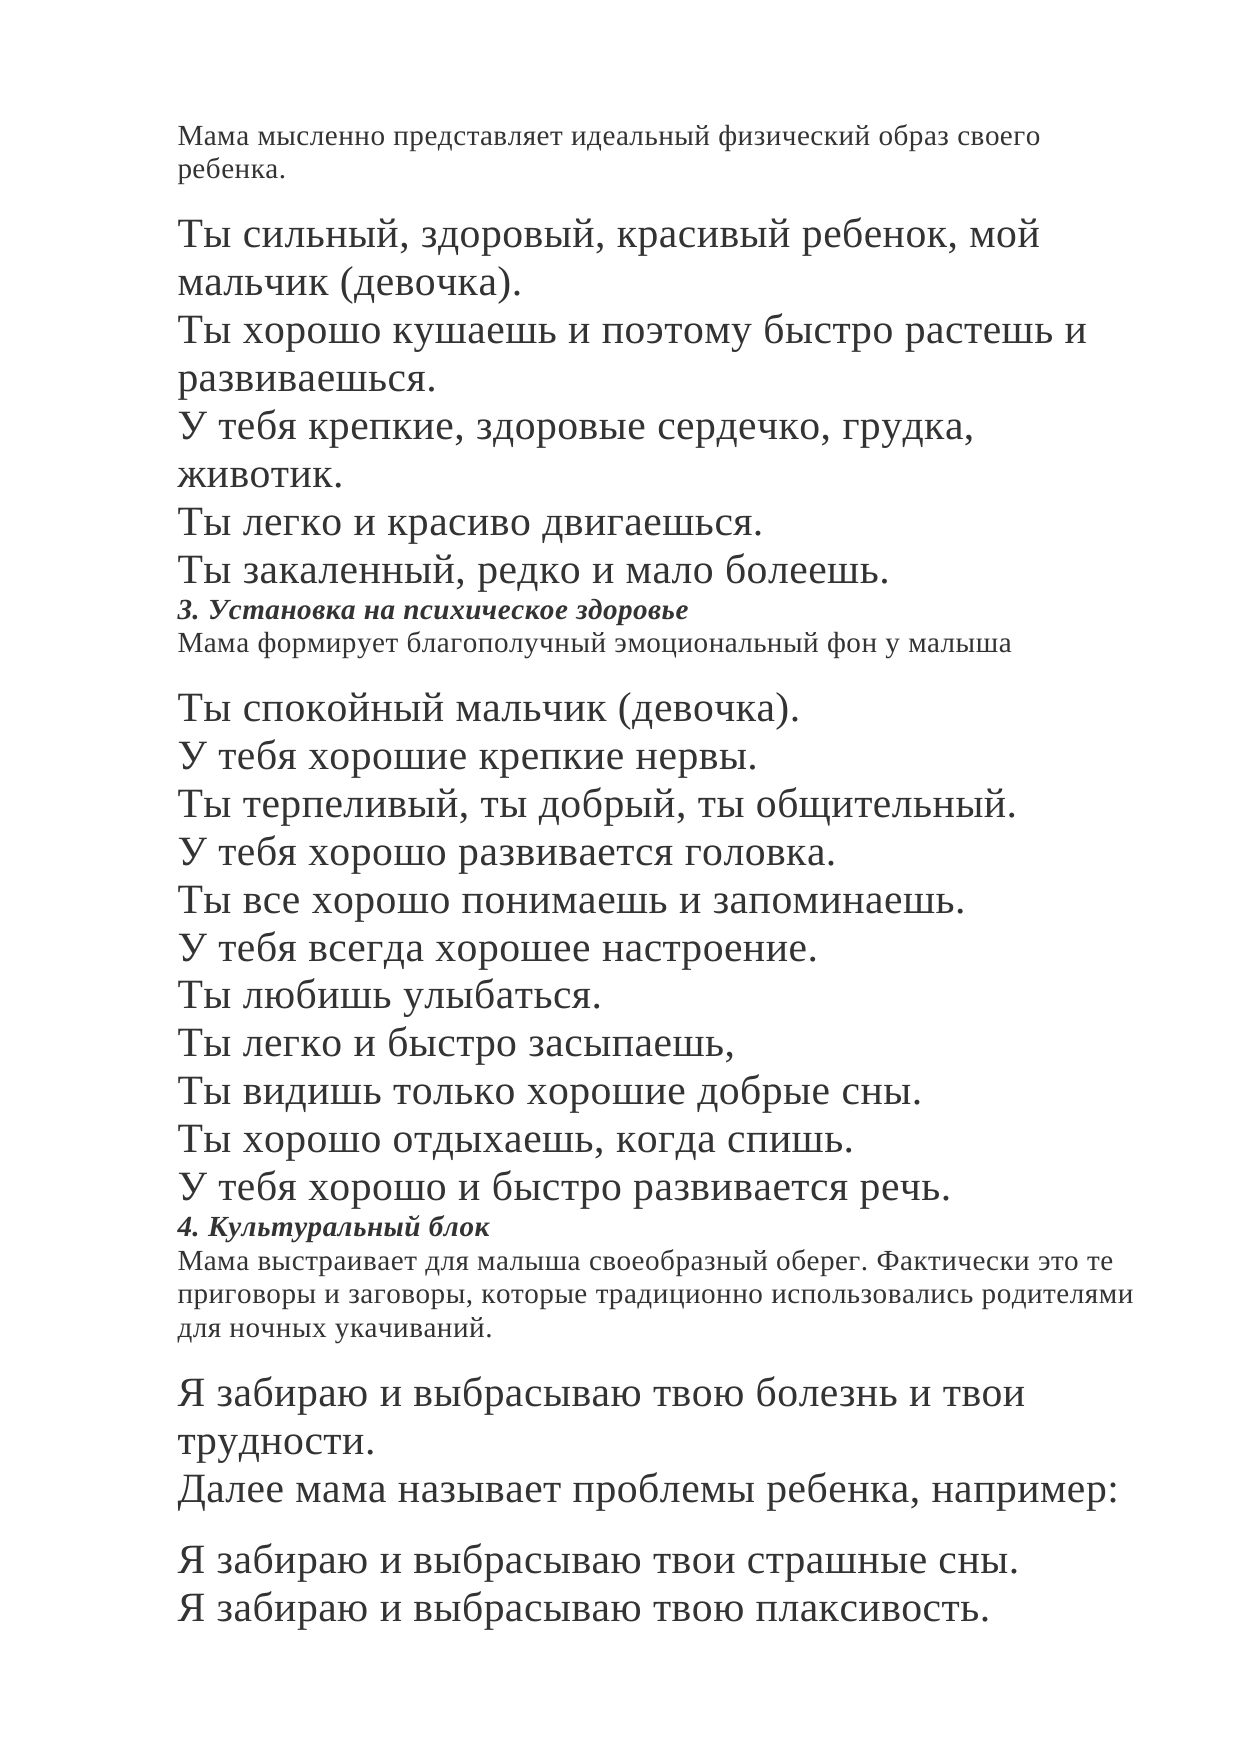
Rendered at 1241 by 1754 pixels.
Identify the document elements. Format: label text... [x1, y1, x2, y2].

text У тебя хорошо и быстро развивается речь. [177, 1162, 1152, 1209]
text Я забираю и выбрасываю твои страшные сны. [177, 1534, 1152, 1582]
text 4. Культуральный блок [177, 1209, 1152, 1243]
text Я забираю и выбрасываю твою плаксивость. [177, 1582, 1152, 1630]
text Ты видишь только хорошие добрые сны. [177, 1066, 1152, 1114]
text Ты терпеливый, ты добрый, ты общительный. [177, 778, 1152, 826]
text У тебя хорошо развивается головка. [177, 826, 1152, 874]
text У тебя всегда хорошее настроение. [177, 922, 1152, 970]
text Ты хорошо кушаешь и поэтому быстро растешь и развиваешься. [177, 304, 1152, 400]
text Ты хорошо отдыхаешь, когда спишь. [177, 1114, 1152, 1162]
text У тебя крепкие, здоровые сердечко, грудка, животик. [177, 400, 1152, 496]
text Мама формирует благополучный эмоциональный фон у малыша [177, 626, 1152, 659]
text Ты сильный, здоровый, красивый ребенок, мой мальчик (девочка). [177, 209, 1152, 304]
text Ты закаленный, редко и мало болеешь. [177, 544, 1152, 592]
text Я забираю и выбрасываю твою болезнь и твои трудности. [177, 1367, 1152, 1463]
text Ты легко и быстро засыпаешь, [177, 1018, 1152, 1066]
text 3. Установка на психическое здоровье [177, 592, 1152, 626]
text Ты все хорошо понимаешь и запоминаешь. [177, 874, 1152, 922]
text Ты спокойный мальчик (девочка). [177, 682, 1152, 730]
text Далее мама называет проблемы ребенка, например: [177, 1463, 1152, 1511]
text Ты легко и красиво двигаешься. [177, 496, 1152, 544]
text Мама выстраивает для малыша своеобразный оберег. Фактически это те приговоры и заговоры, которые традиционно использовались родителями для ночных укачиваний. [177, 1243, 1152, 1344]
text Ты любишь улыбаться. [177, 970, 1152, 1018]
text У тебя хорошие крепкие нервы. [177, 730, 1152, 778]
text Мама мысленно представляет идеальный физический образ своего ребенка. [177, 118, 1152, 185]
